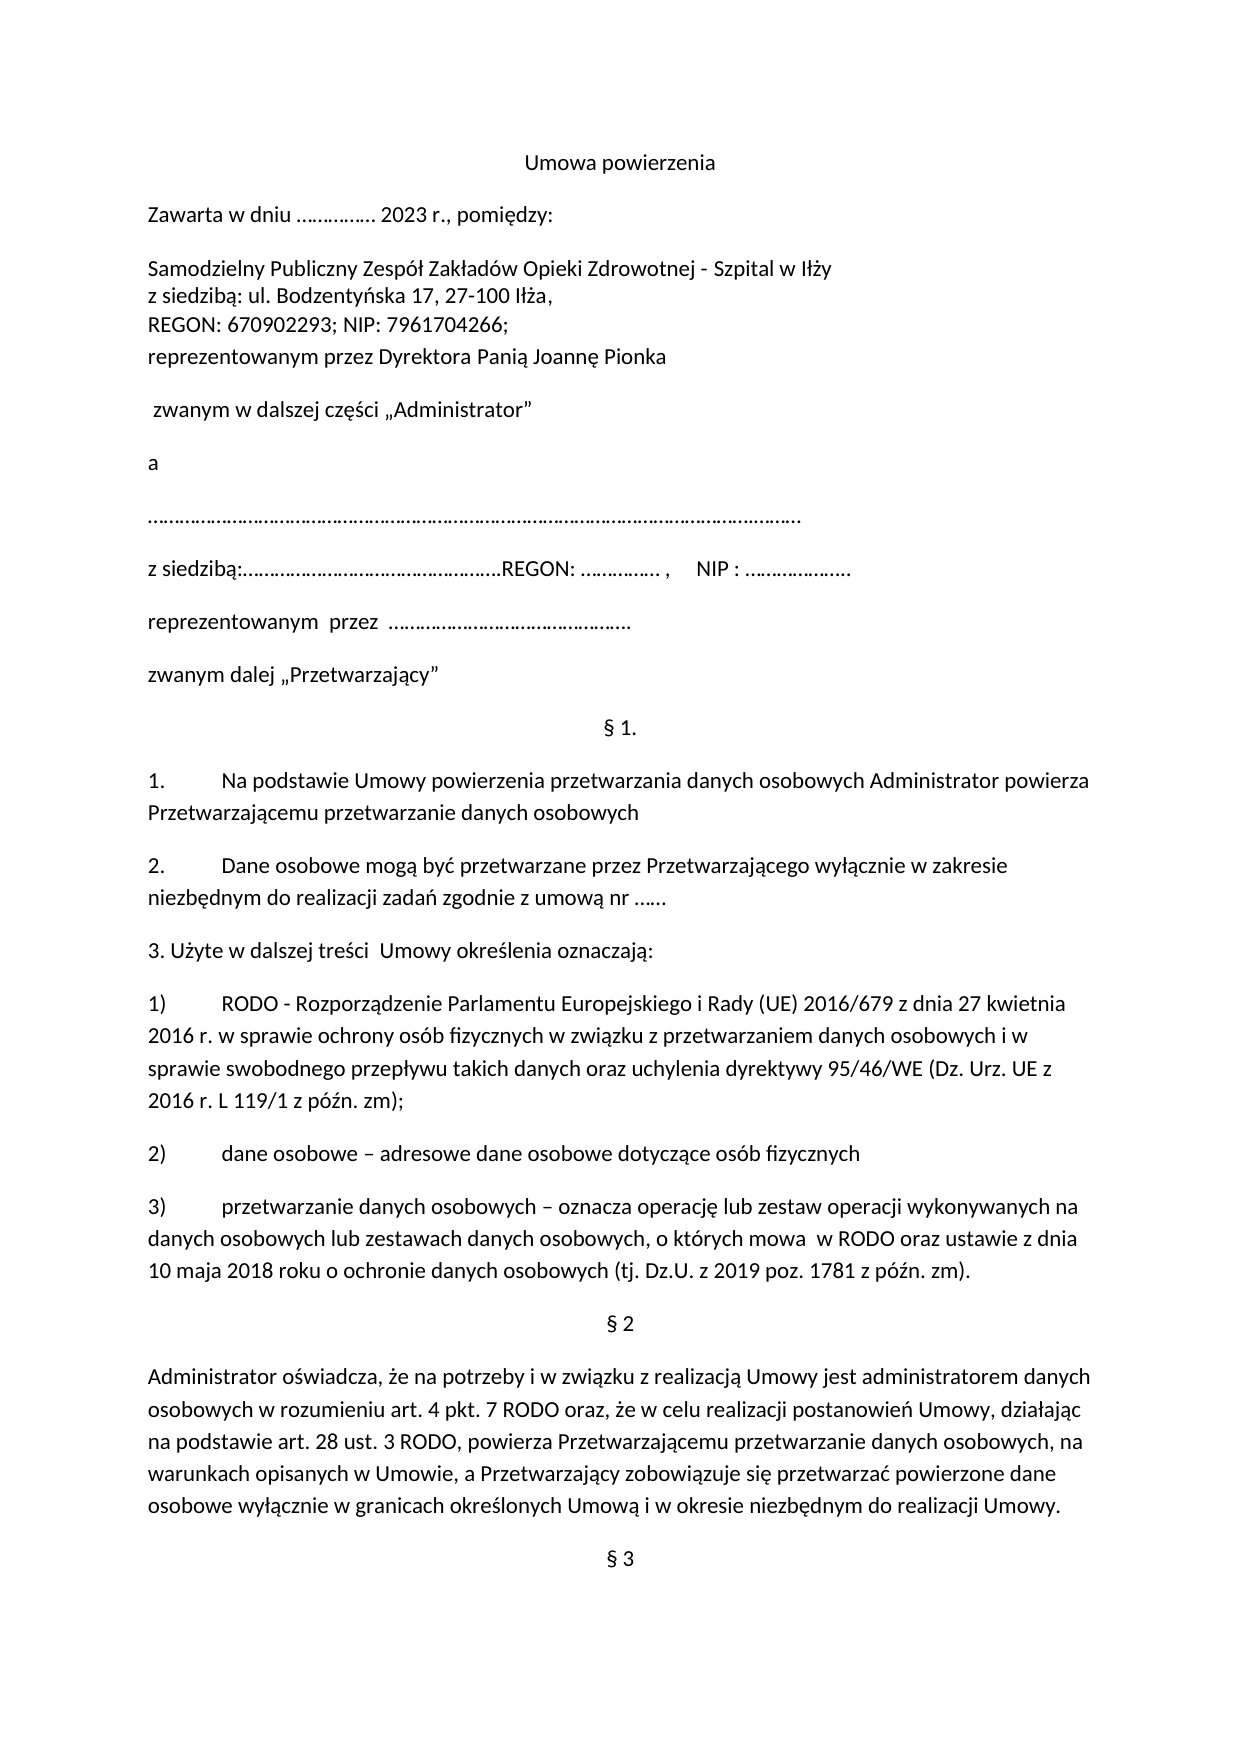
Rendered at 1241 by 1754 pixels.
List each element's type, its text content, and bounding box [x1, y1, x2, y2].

text Samodzielny Publiczny Zespół Zakładów Opieki Zdrowotnej - Szpital w Iłży z siedzibą: ul. Bodzentyńska 17, 27-100 Iłża, [148, 254, 1093, 310]
text § 3 [148, 1544, 1093, 1572]
text § 1. [148, 713, 1093, 741]
text 2) dane osobowe – adresowe dane osobowe dotyczące osób fizycznych [148, 1139, 1093, 1167]
text 2. Dane osobowe mogą być przetwarzane przez Przetwarzającego wyłącznie w zakresie niezbędnym do realizacji zadań zgodnie z umową nr …… [148, 851, 1093, 911]
text 1) RODO - Rozporządzenie Parlamentu Europejskiego i Rady (UE) 2016/679 z dnia 27 kwietnia 2016 r. w sprawie ochrony osób fizycznych w związku z przetwarzaniem danych osobowych i w sprawie swobodnego przepływu takich danych oraz uchylenia dyrektywy 95/46/WE (Dz. Urz. UE z 2016 r. L 119/1 z późn. zm); [148, 989, 1093, 1114]
text z siedzibą:………………………………………….REGON: …………… , NIP : ……………….. [148, 554, 1093, 582]
text Zawarta w dniu …………… 2023 r., pomiędzy: [148, 201, 1093, 229]
text REGON: 670902293; NIP: 7961704266; reprezentowanym przez Dyrektora Panią Joannę Pionka [148, 310, 1093, 370]
text a [148, 448, 1093, 476]
text zwanym w dalszej części „Administrator” [148, 395, 1093, 423]
text 3. Użyte w dalszej treści Umowy określenia oznaczają: [148, 936, 1093, 964]
text reprezentowanym przez ………………………………………. [148, 607, 1093, 635]
text Umowa powierzenia [148, 148, 1093, 176]
text 1. Na podstawie Umowy powierzenia przetwarzania danych osobowych Administrator powierza Przetwarzającemu przetwarzanie danych osobowych [148, 766, 1093, 826]
text § 2 [148, 1309, 1093, 1337]
text …………………………………………………………………………………………………….……… [148, 501, 1093, 529]
text Administrator oświadcza, że na potrzeby i w związku z realizacją Umowy jest administratorem danych osobowych w rozumieniu art. 4 pkt. 7 RODO oraz, że w celu realizacji postanowień Umowy, działając na podstawie art. 28 ust. 3 RODO, powierza Przetwarzającemu przetwarzanie danych osobowych, na warunkach opisanych w Umowie, a Przetwarzający zobowiązuje się przetwarzać powierzone dane osobowe wyłącznie w granicach określonych Umową i w okresie niezbędnym do realizacji Umowy. [148, 1362, 1093, 1519]
text zwanym dalej „Przetwarzający” [148, 660, 1093, 688]
text 3) przetwarzanie danych osobowych – oznacza operację lub zestaw operacji wykonywanych na danych osobowych lub zestawach danych osobowych, o których mowa w RODO oraz ustawie z dnia 10 maja 2018 roku o ochronie danych osobowych (tj. Dz.U. z 2019 poz. 1781 z późn. zm). [148, 1192, 1093, 1284]
